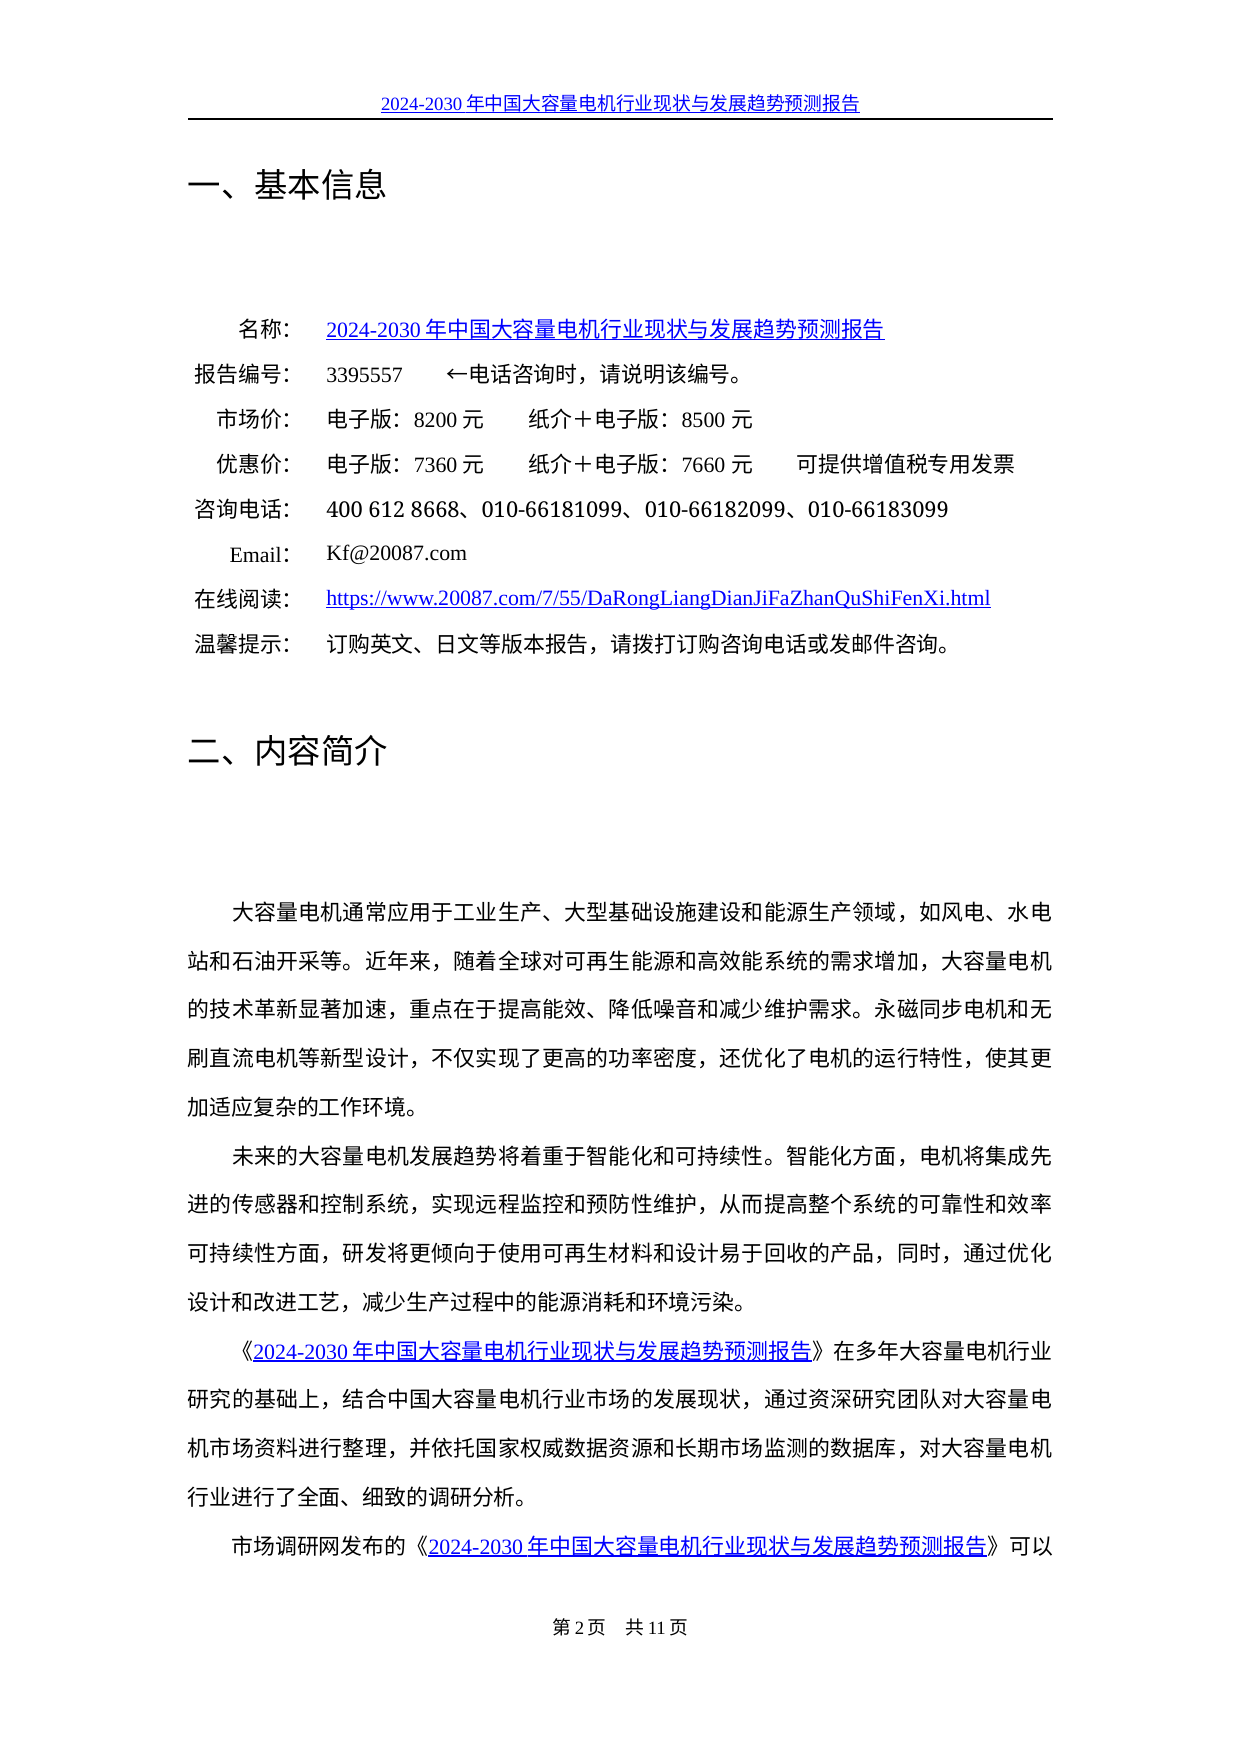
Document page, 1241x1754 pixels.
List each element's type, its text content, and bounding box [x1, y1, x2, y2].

table_cell 电子版：7360 元 纸介＋电子版：7660 元 可提供增值税专用发票 [315, 447, 1073, 492]
title 二、内容简介 [187, 717, 1053, 782]
table_cell 400 612 8668、010-66181099、010-66182099、010-66183099 [315, 492, 1073, 537]
table_cell [315, 582, 1073, 627]
title 一、基本信息 [187, 150, 1053, 215]
table_cell 温馨提示： [167, 627, 315, 672]
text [187, 894, 1053, 1561]
table_cell 咨询电话： [167, 492, 315, 537]
table_cell 市场价： [167, 402, 315, 447]
table_cell Email： [167, 537, 315, 582]
table_cell 电子版：8200 元 纸介＋电子版：8500 元 [315, 402, 1073, 447]
table_cell 优惠价： [167, 447, 315, 492]
table_cell 3395557 ←电话咨询时，请说明该编号。 [315, 357, 1073, 402]
table_cell 订购英文、日文等版本报告，请拨打订购咨询电话或发邮件咨询。 [315, 627, 1073, 672]
table_header 2024-2030年中国大容量电机行业现状与发展趋势预测报告 [315, 312, 1073, 357]
table_header 名称： [167, 312, 315, 357]
table_cell 在线阅读： [167, 582, 315, 627]
table_cell Kf@20087.com [315, 537, 1073, 582]
table_cell 报告编号： [167, 357, 315, 402]
